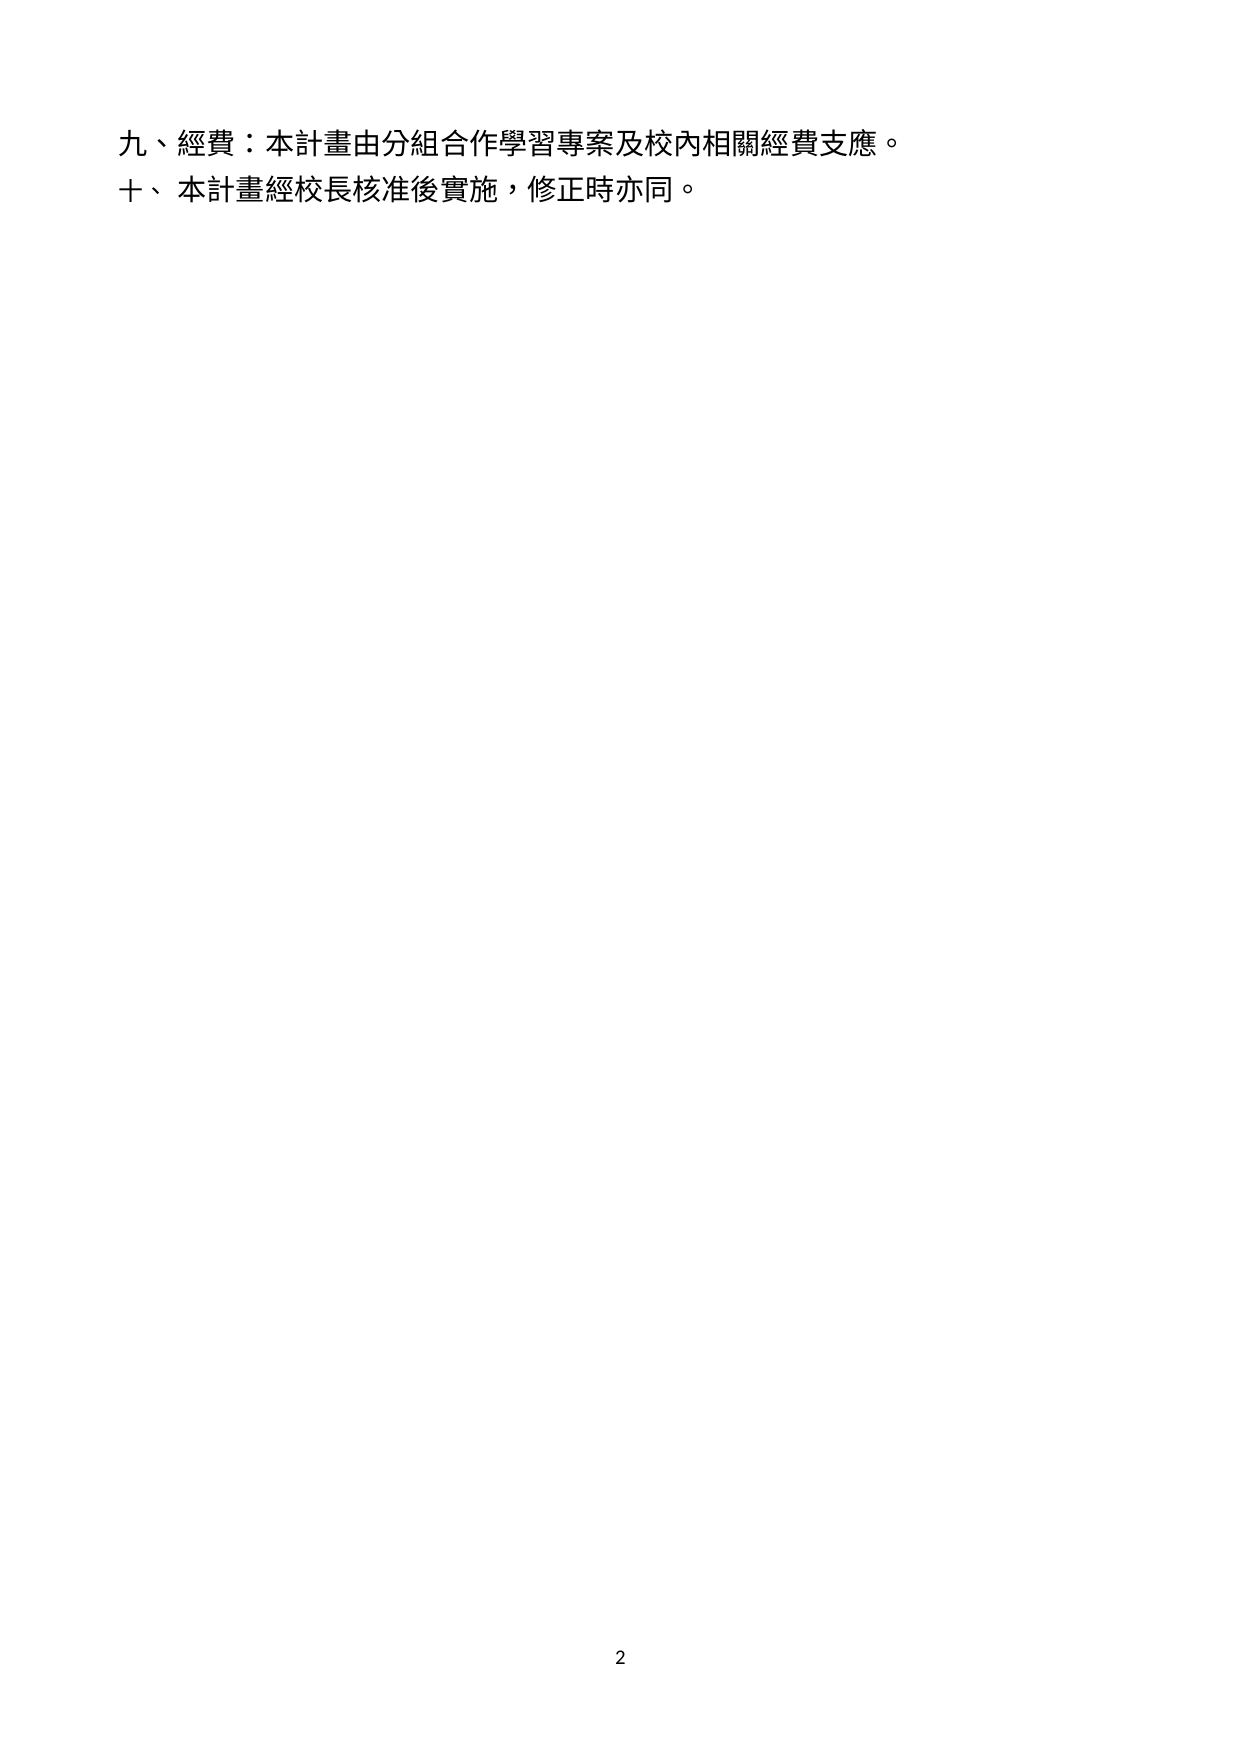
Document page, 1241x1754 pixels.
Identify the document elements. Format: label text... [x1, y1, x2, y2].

list 本計畫經校長核准後實施，修正時亦同。 [118, 164, 1122, 210]
list 經費：本計畫由分組合作學習專案及校內相關經費支應。 [118, 118, 1122, 164]
